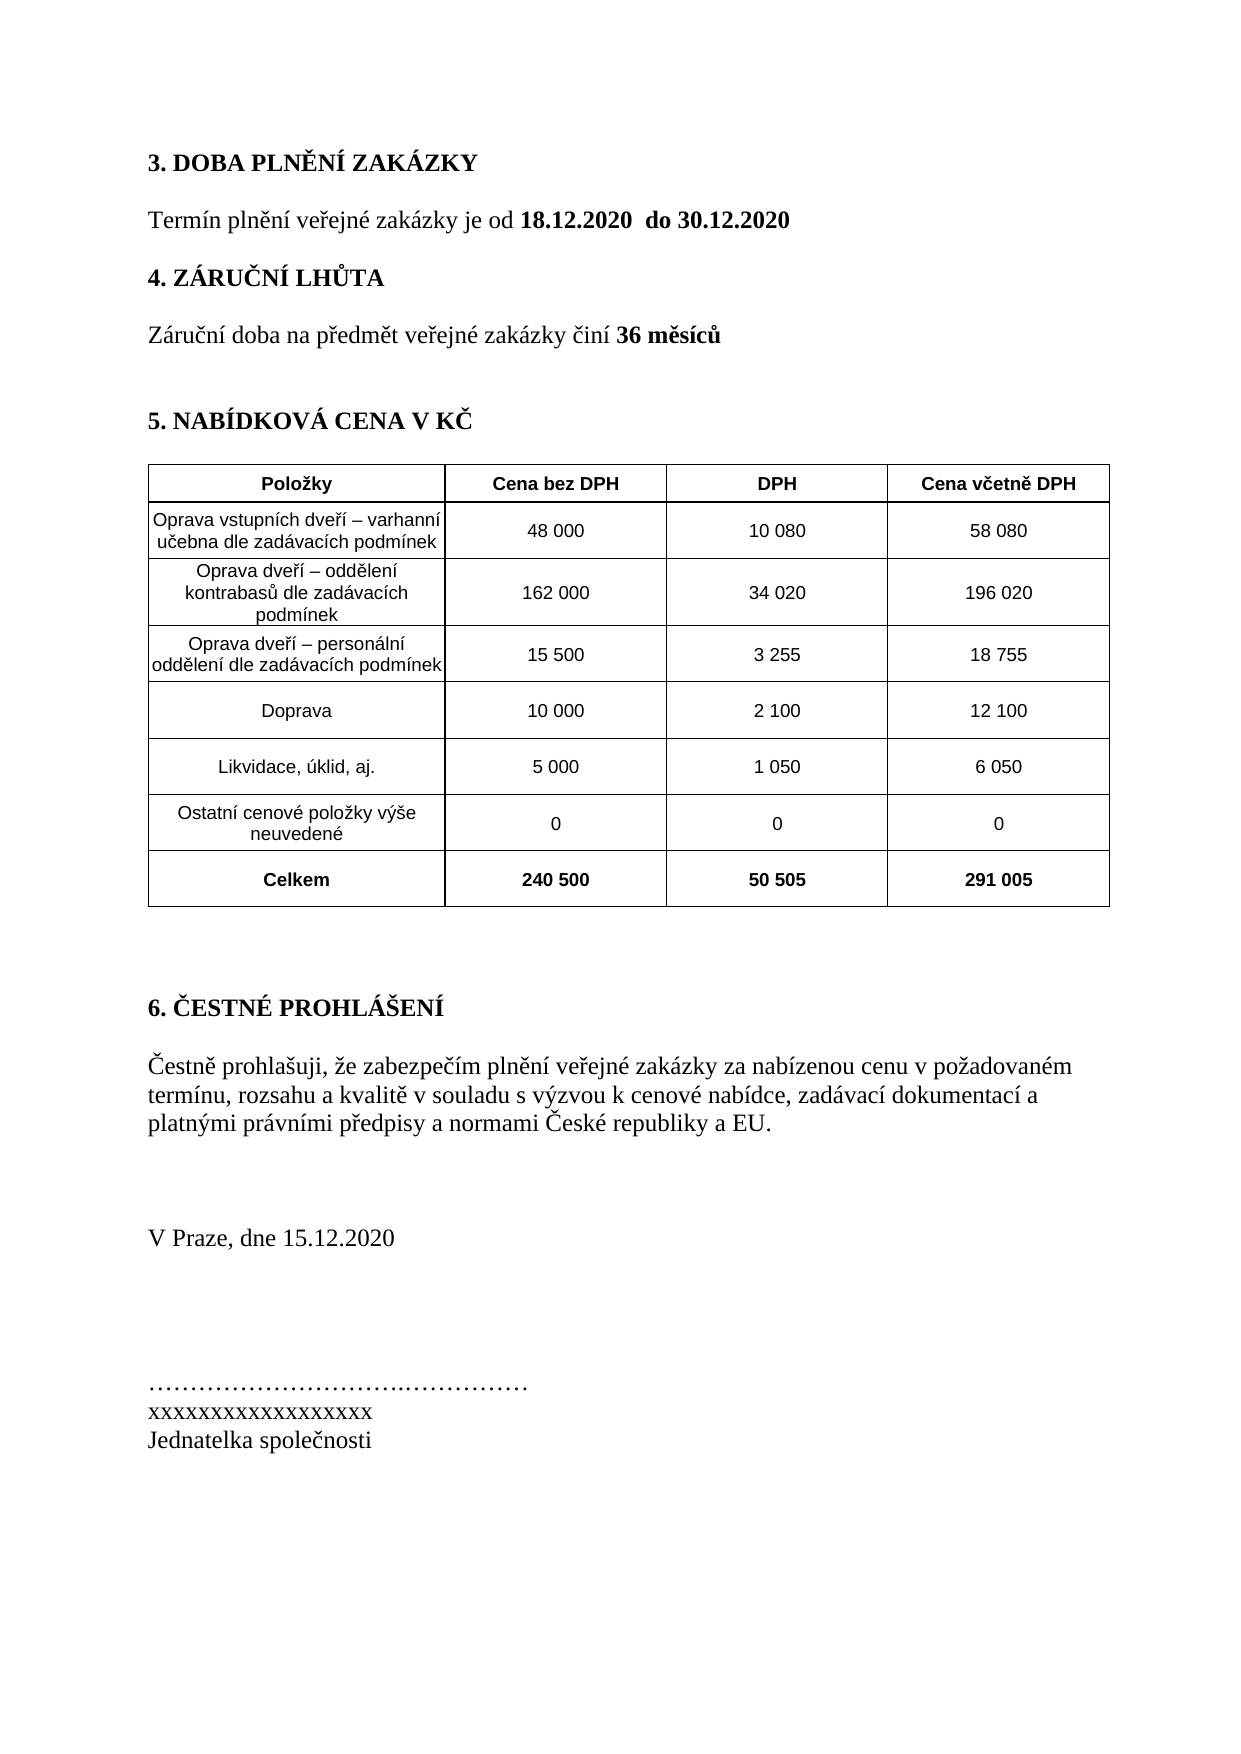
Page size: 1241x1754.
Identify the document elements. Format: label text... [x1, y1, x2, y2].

table_cell 10 000 [446, 682, 666, 737]
text xxxxxxxxxxxxxxxxxx [148, 1396, 1093, 1425]
table_cell 34 020 [667, 559, 887, 625]
table_cell 0 [446, 795, 666, 850]
text Záruční doba na předmět veřejné zakázky činí 36 měsíců [148, 320, 1093, 349]
text ………………………….…………… [148, 1367, 1093, 1396]
table_cell Oprava vstupních dveří – varhanní učebna dle zadávacích podmínek [149, 503, 444, 558]
text Čestně prohlašuji, že zabezpečím plnění veřejné zakázky za nabízenou cenu v požadovaném termínu, rozsahu a kvalitě v souladu s výzvou k cenové nabídce, zadávací dokumentací a platnými právními předpisy a normami České republiky a EU. [148, 1051, 1093, 1137]
table_cell Ostatní cenové položky výše neuvedené [149, 795, 444, 850]
table_cell 5 000 [446, 739, 666, 794]
table_cell 10 080 [667, 503, 887, 558]
table_cell 12 100 [888, 682, 1109, 737]
table_cell 162 000 [446, 559, 666, 625]
table_cell Oprava dveří – personální oddělení dle zadávacích podmínek [149, 626, 444, 681]
table_cell Doprava [149, 682, 444, 737]
table_cell 196 020 [888, 559, 1109, 625]
table_cell 291 005 [888, 851, 1109, 906]
table_cell Oprava dveří – oddělení kontrabasů dle zadávacích podmínek [149, 559, 444, 625]
text 5. NABÍDKOVÁ CENA V KČ [148, 406, 1093, 435]
text Jednatelka společnosti [148, 1425, 1093, 1453]
table_cell 50 505 [667, 851, 887, 906]
table_cell 58 080 [888, 503, 1109, 558]
table_cell Celkem [149, 851, 444, 906]
table_header Cena bez DPH [446, 465, 666, 501]
table_cell 15 500 [446, 626, 666, 681]
table_cell 6 050 [888, 739, 1109, 794]
table_cell 2 100 [667, 682, 887, 737]
text Termín plnění veřejné zakázky je od 18.12.2020 do 30.12.2020 [148, 205, 1093, 234]
text 3. DOBA PLNĚNÍ ZAKÁZKY [148, 148, 1093, 176]
text 6. Čestné prohlášení [148, 993, 1093, 1022]
table_cell 0 [667, 795, 887, 850]
table_cell Likvidace, úklid, aj. [149, 739, 444, 794]
table_cell 3 255 [667, 626, 887, 681]
table_cell 240 500 [446, 851, 666, 906]
table_cell 48 000 [446, 503, 666, 558]
table_cell 0 [888, 795, 1109, 850]
table_header Položky [149, 465, 444, 501]
table_cell 1 050 [667, 739, 887, 794]
text V Praze, dne 15.12.2020 [148, 1223, 1093, 1252]
table_header DPH [667, 465, 887, 501]
table_cell 18 755 [888, 626, 1109, 681]
table_header Cena včetně DPH [888, 465, 1109, 501]
text 4. Záruční lhůta [148, 263, 1093, 291]
